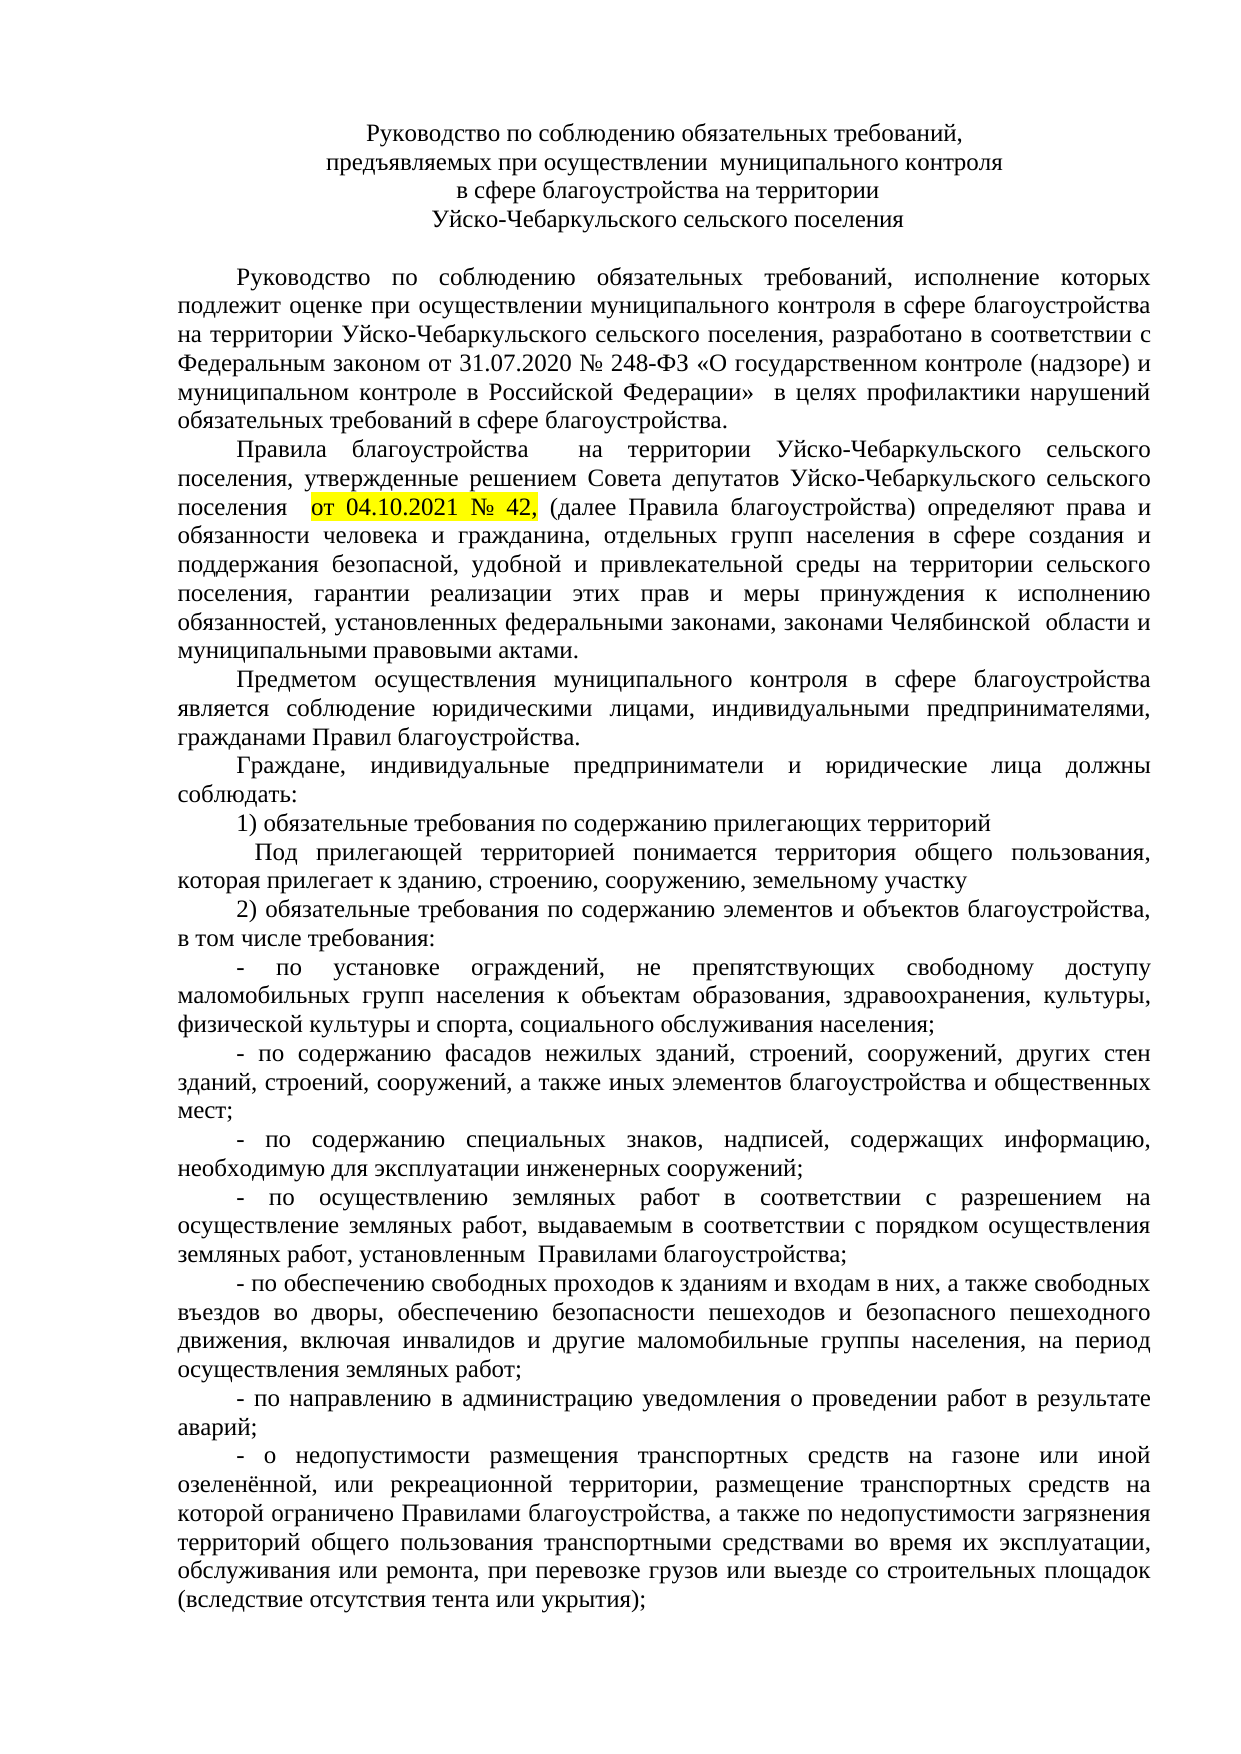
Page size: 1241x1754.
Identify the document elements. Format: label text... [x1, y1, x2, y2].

text - по установке ограждений, не препятствующих свободному доступу маломобильных групп населения к объектам образования, здравоохранения, культуры, физической культуры и спорта, социального обслуживания населения; [177, 952, 1152, 1038]
text Уйско-Чебаркульского сельского поселения [177, 204, 1152, 233]
text Руководство по соблюдению обязательных требований, исполнение которых подлежит оценке при осуществлении муниципального контроля в сфере благоустройства на территории Уйско-Чебаркульского сельского поселения, разработано в соответствии с Федеральным законом от 31.07.2020 № 248-ФЗ «О государственном контроле (надзоре) и муниципальном контроле в Российской Федерации» в целях профилактики нарушений обязательных требований в сфере благоустройства. [177, 262, 1152, 434]
text Под прилегающей территорией понимается территория общего пользования, которая прилегает к зданию, строению, сооружению, земельному участку [177, 837, 1152, 894]
text - по содержанию фасадов нежилых зданий, строений, сооружений, других стен зданий, строений, сооружений, а также иных элементов благоустройства и общественных мест; [177, 1038, 1152, 1124]
text - по обеспечению свободных проходов к зданиям и входам в них, а также свободных въездов во дворы, обеспечению безопасности пешеходов и безопасного пешеходного движения, включая инвалидов и другие маломобильные группы населения, на период осуществления земляных работ; [177, 1268, 1152, 1383]
text Правила благоустройства на территории Уйско-Чебаркульского сельского поселения, утвержденные решением Совета депутатов Уйско-Чебаркульского сельского поселения от 04.10.2021 № 42, (далее Правила благоустройства) определяют права и обязанности человека и гражданина, отдельных групп населения в сфере создания и поддержания безопасной, удобной и привлекательной среды на территории сельского поселения, гарантии реализации этих прав и меры принуждения к исполнению обязанностей, установленных федеральными законами, законами Челябинской области и муниципальными правовыми актами. [177, 434, 1152, 664]
text Граждане, индивидуальные предприниматели и юридические лица должны соблюдать: [177, 751, 1152, 808]
text Предметом осуществления муниципального контроля в сфере благоустройства является соблюдение юридическими лицами, индивидуальными предпринимателями, гражданами Правил благоустройства. [177, 664, 1152, 751]
text - о недопустимости размещения транспортных средств на газоне или иной озеленённой, или рекреационной территории, размещение транспортных средств на которой ограничено Правилами благоустройства, а также по недопустимости загрязнения территорий общего пользования транспортными средствами во время их эксплуатации, обслуживания или ремонта, при перевозке грузов или выезде со строительных площадок (вследствие отсутствия тента или укрытия); [177, 1441, 1152, 1613]
text в сфере благоустройства на территории [177, 176, 1152, 204]
text - по осуществлению земляных работ в соответствии с разрешением на осуществление земляных работ, выдаваемым в соответствии с порядком осуществления земляных работ, установленным Правилами благоустройства; [177, 1182, 1152, 1268]
text 2) обязательные требования по содержанию элементов и объектов благоустройства, в том числе требования: [177, 894, 1152, 952]
text Руководство по соблюдению обязательных требований, [177, 118, 1152, 147]
text - по направлению в администрацию уведомления о проведении работ в результате аварий; [177, 1383, 1152, 1441]
text предъявляемых при осуществлении муниципального контроля [177, 147, 1152, 176]
text 1) обязательные требования по содержанию прилегающих территорий [177, 808, 1152, 837]
text - по содержанию специальных знаков, надписей, содержащих информацию, необходимую для эксплуатации инженерных сооружений; [177, 1124, 1152, 1182]
